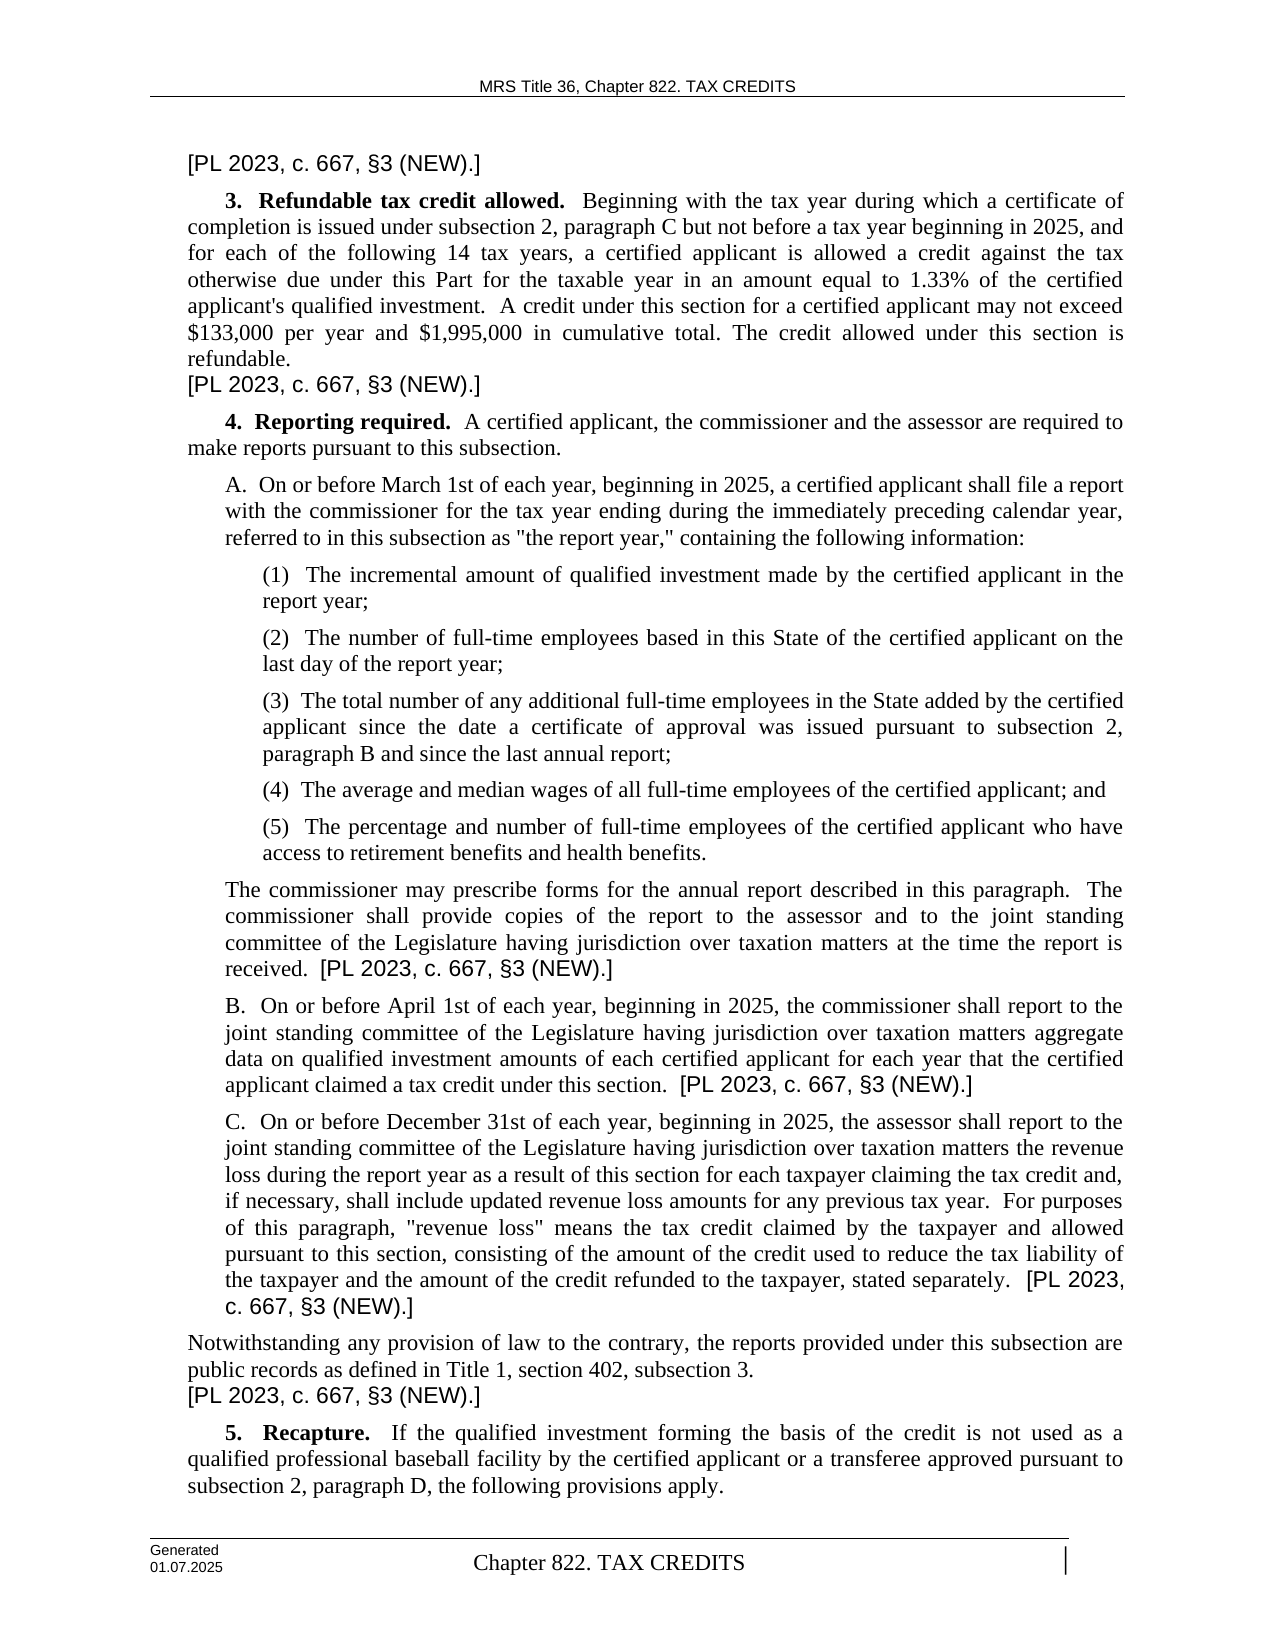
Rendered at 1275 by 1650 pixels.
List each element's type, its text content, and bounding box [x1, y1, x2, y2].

text [PL 2023, c. 667, §3 (NEW).] [187, 1382, 1125, 1408]
text 3. Refundable tax credit allowed. Beginning with the tax year during which a certificate of completion is issued under subsection 2, paragraph C but not before a tax year beginning in 2025, and for each of the following 14 tax years, a certified applicant is allowed a credit against the tax otherwise due under this Part for the taxable year in an amount equal to 1.33% of the certified applicant's qualified investment. A credit under this section for a certified applicant may not exceed $133,000 per year and $1,995,000 in cumulative total. The credit allowed under this section is refundable. [187, 187, 1125, 371]
text [PL 2023, c. 667, §3 (NEW).] [187, 371, 1125, 398]
text 5. Recapture. If the qualified investment forming the basis of the credit is not used as a qualified professional baseball facility by the certified applicant or a transferee approved pursuant to subsection 2, paragraph D, the following provisions apply. [187, 1419, 1125, 1498]
text (5) The percentage and number of full-time employees of the certified applicant who have access to retirement benefits and health benefits. [262, 813, 1125, 866]
text [PL 2023, c. 667, §3 (NEW).] [187, 150, 1125, 176]
text (4) The average and median wages of all full-time employees of the certified applicant; and [262, 776, 1125, 803]
text C. On or before December 31st of each year, beginning in 2025, the assessor shall report to the joint standing committee of the Legislature having jurisdiction over taxation matters the revenue loss during the report year as a result of this section for each taxpayer claiming the tax credit and, if necessary, shall include updated revenue loss amounts for any previous tax year. For purposes of this paragraph, "revenue loss" means the tax credit claimed by the taxpayer and allowed pursuant to this section, consisting of the amount of the credit used to reduce the tax liability of the taxpayer and the amount of the credit refunded to the taxpayer, stated separately. [PL 2023, c. 667, §3 (NEW).] [225, 1108, 1125, 1319]
text (3) The total number of any additional full-time employees in the State added by the certified applicant since the date a certificate of approval was issued pursuant to subsection 2, paragraph B and since the last annual report; [262, 687, 1125, 766]
text (1) The incremental amount of qualified investment made by the certified applicant in the report year; [262, 561, 1125, 613]
text Notwithstanding any provision of law to the contrary, the reports provided under this subsection are public records as defined in Title 1, section 402, subsection 3. [187, 1329, 1125, 1382]
text 4. Reporting required. A certified applicant, the commissioner and the assessor are required to make reports pursuant to this subsection. [187, 408, 1125, 461]
text The commissioner may prescribe forms for the annual report described in this paragraph. The commissioner shall provide copies of the report to the assessor and to the joint standing committee of the Legislature having jurisdiction over taxation matters at the time the report is received. [PL 2023, c. 667, §3 (NEW).] [225, 876, 1125, 982]
text B. On or before April 1st of each year, beginning in 2025, the commissioner shall report to the joint standing committee of the Legislature having jurisdiction over taxation matters aggregate data on qualified investment amounts of each certified applicant for each year that the certified applicant claimed a tax credit under this section. [PL 2023, c. 667, §3 (NEW).] [225, 992, 1125, 1098]
text A. On or before March 1st of each year, beginning in 2025, a certified applicant shall file a report with the commissioner for the tax year ending during the immediately preceding calendar year, referred to in this subsection as "the report year," containing the following information: [225, 471, 1125, 550]
text (2) The number of full-time employees based in this State of the certified applicant on the last day of the report year; [262, 624, 1125, 676]
